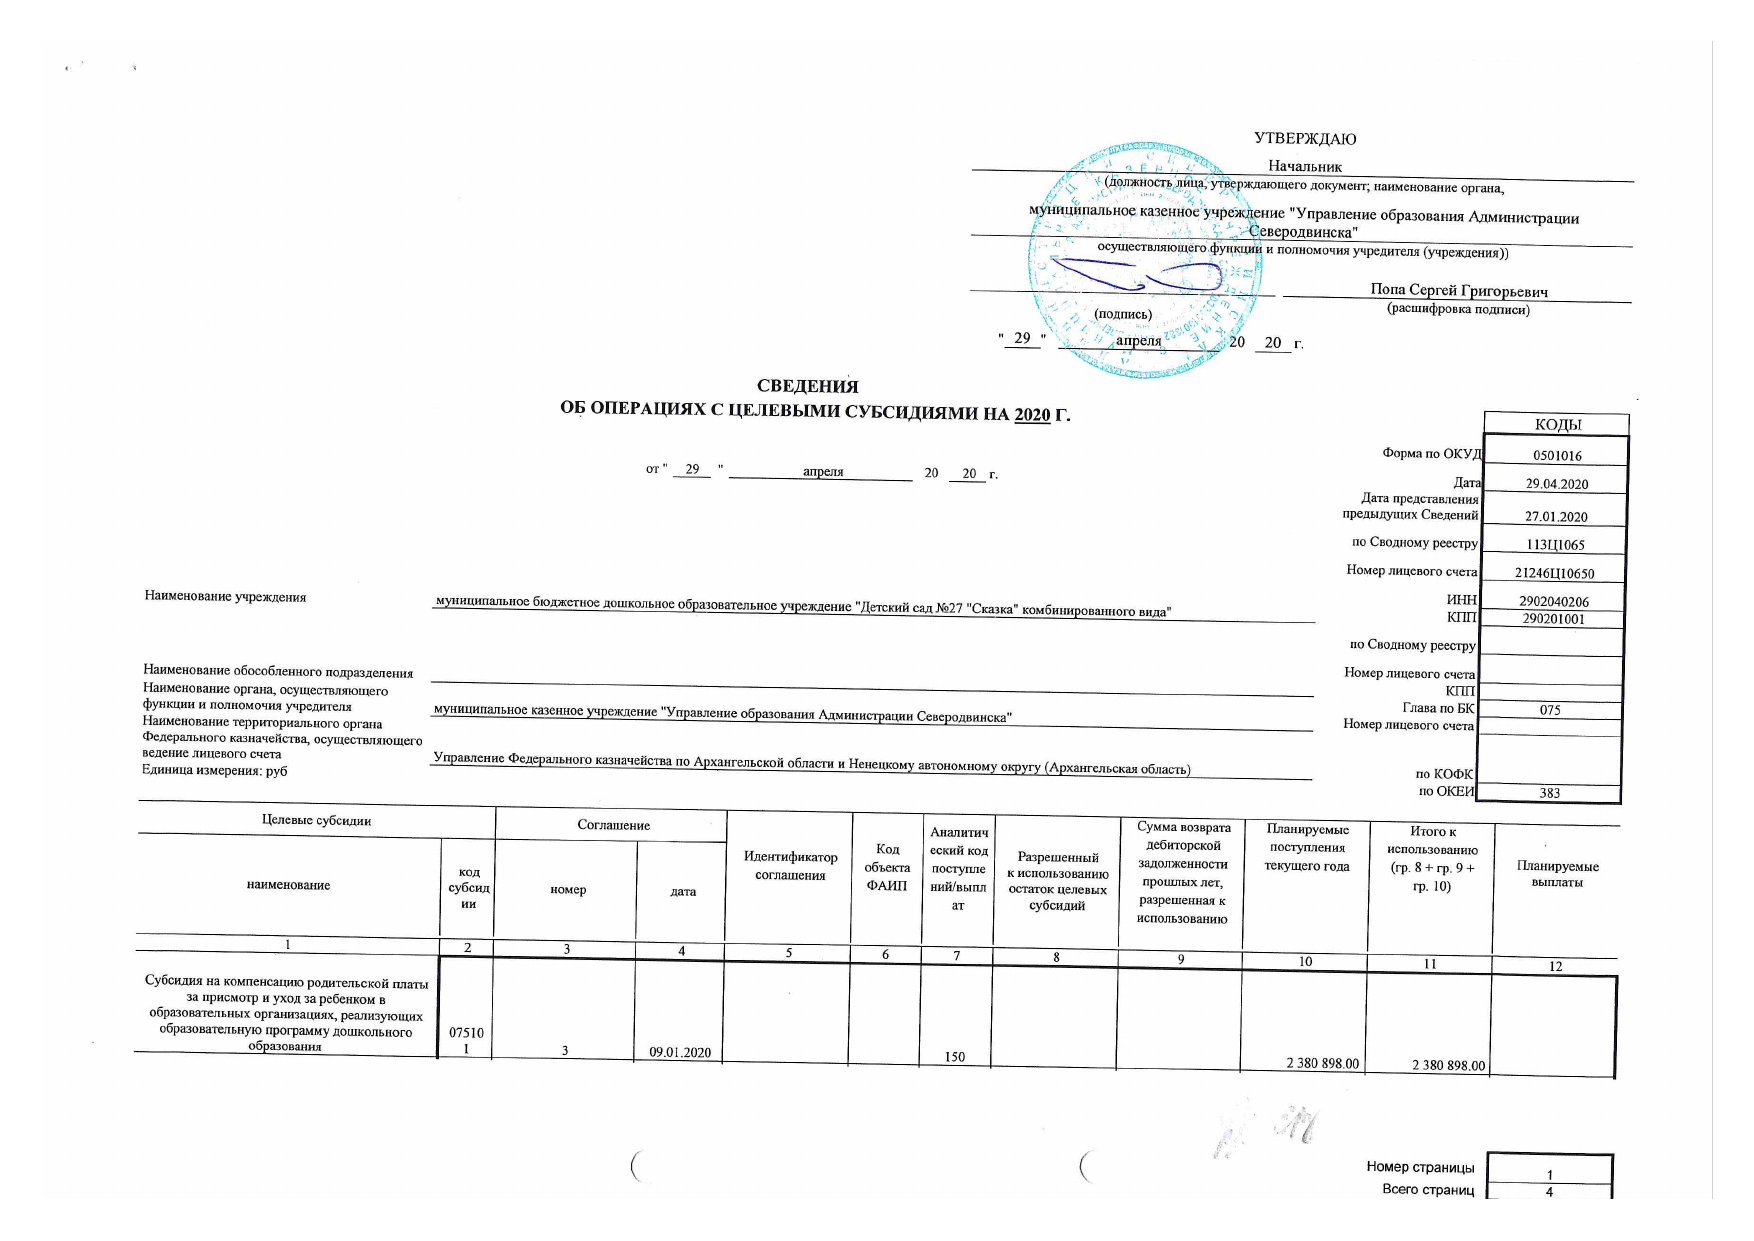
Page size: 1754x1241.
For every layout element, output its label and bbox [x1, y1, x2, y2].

picture [41, 41, 1713, 1199]
